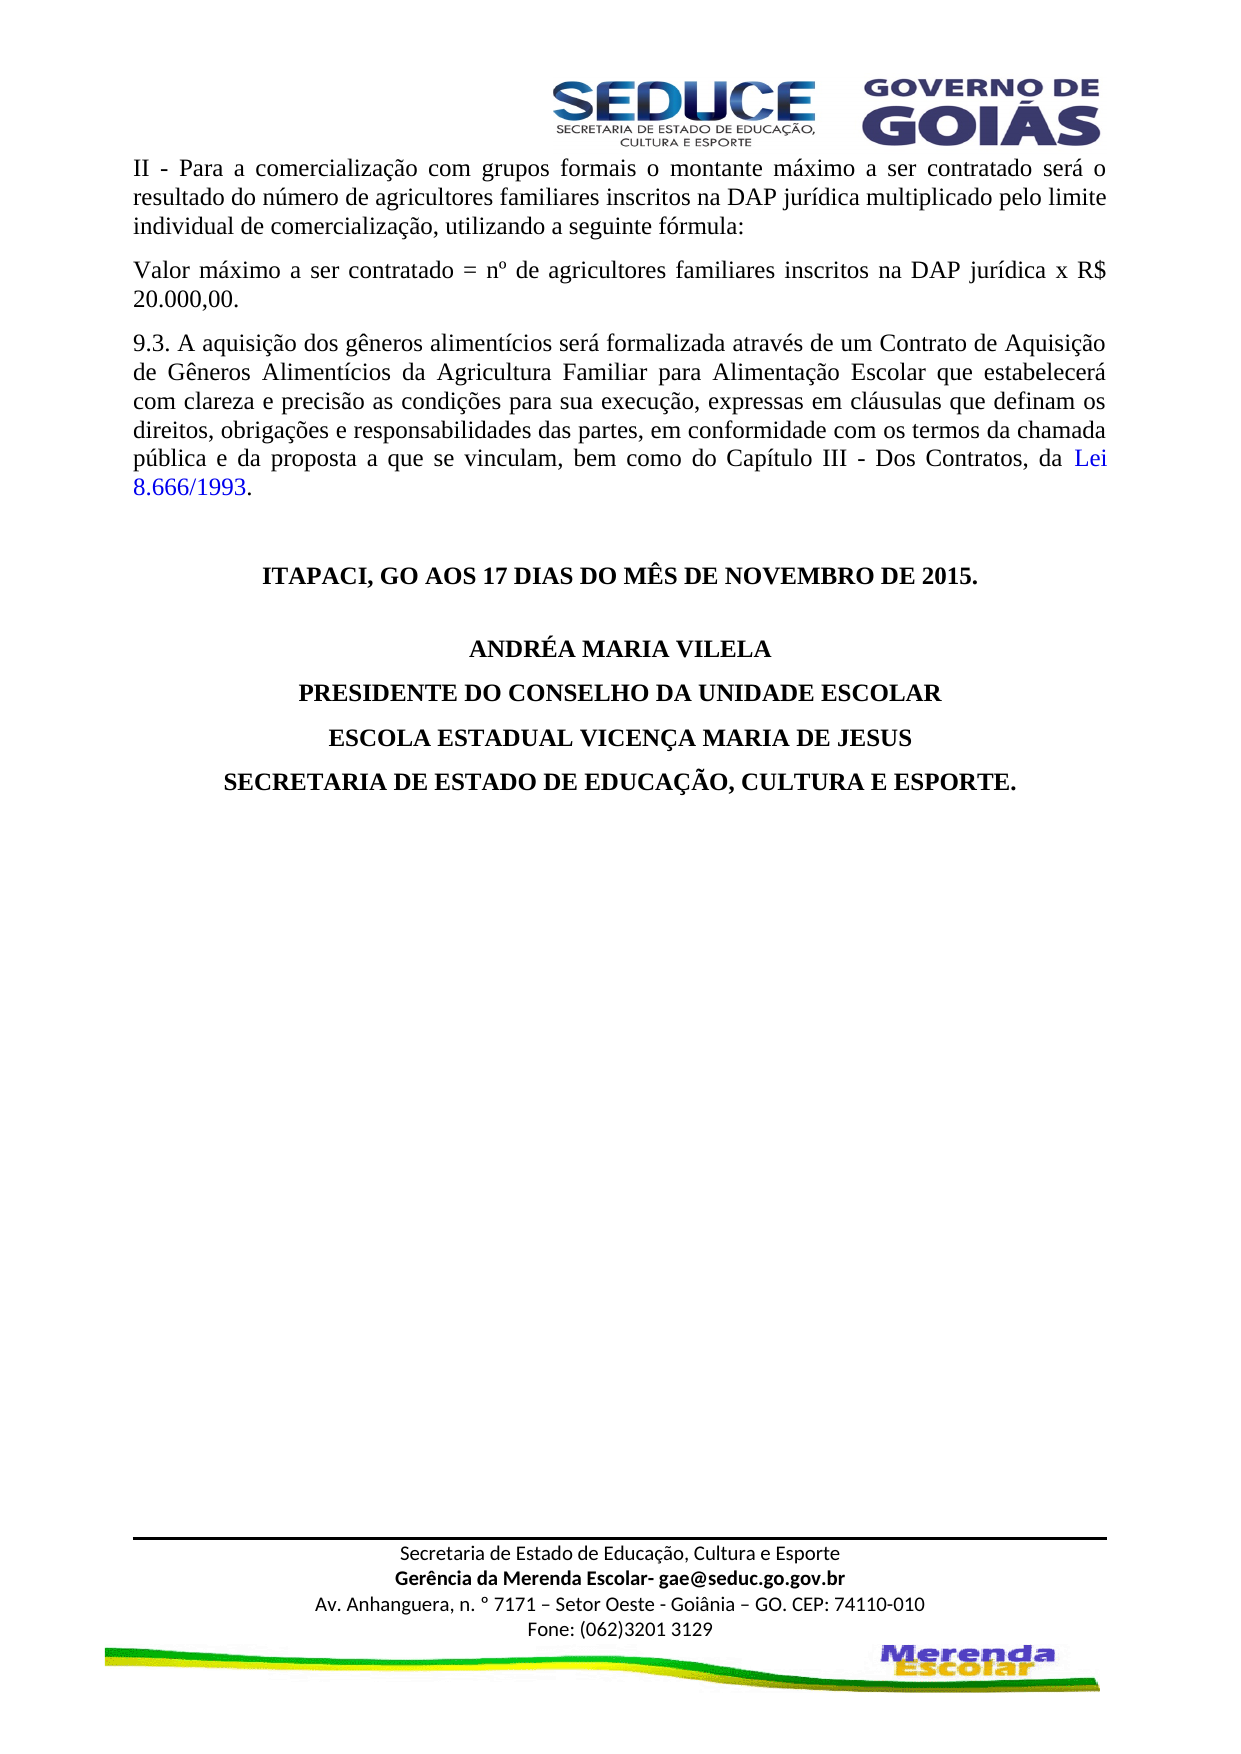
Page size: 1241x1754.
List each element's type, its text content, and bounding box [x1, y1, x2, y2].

text SECRETARIA DE ESTADO DE EDUCAÇÃO, CULTURA E ESPORTE. [133, 767, 1107, 796]
text II - Para a comercialização com grupos formais o montante máximo a ser contratado será o resultado do número de agricultores familiares inscritos na DAP jurídica multiplicado pelo limite individual de comercialização, utilizando a seguinte fórmula: [133, 153, 1107, 240]
text Valor máximo a ser contratado = nº de agricultores familiares inscritos na DAP jurídica x R$ 20.000,00. [133, 255, 1107, 313]
text ESCOLA ESTADUAL VICENÇA MARIA DE JESUS [133, 723, 1107, 752]
text ITAPACI, GO AOS 17 DIAS DO MÊS DE NOVEMBRO DE 2015. [133, 561, 1107, 590]
text ANDRÉA MARIA VILELA [133, 605, 1107, 663]
text PRESIDENTE DO CONSELHO DA UNIDADE ESCOLAR [133, 678, 1107, 707]
text 9.3. A aquisição dos gêneros alimentícios será formalizada através de um Contrato de Aquisição de Gêneros Alimentícios da Agricultura Familiar para Alimentação Escolar que estabelecerá com clareza e precisão as condições para sua execução, expressas em cláusulas que definam os direitos, obrigações e responsabilidades das partes, em conformidade com os termos da chamada pública e da proposta a que se vinculam, bem como do Capítulo III - Dos Contratos, da Lei 8.666/1993. [133, 328, 1107, 501]
picture [552, 73, 1108, 154]
